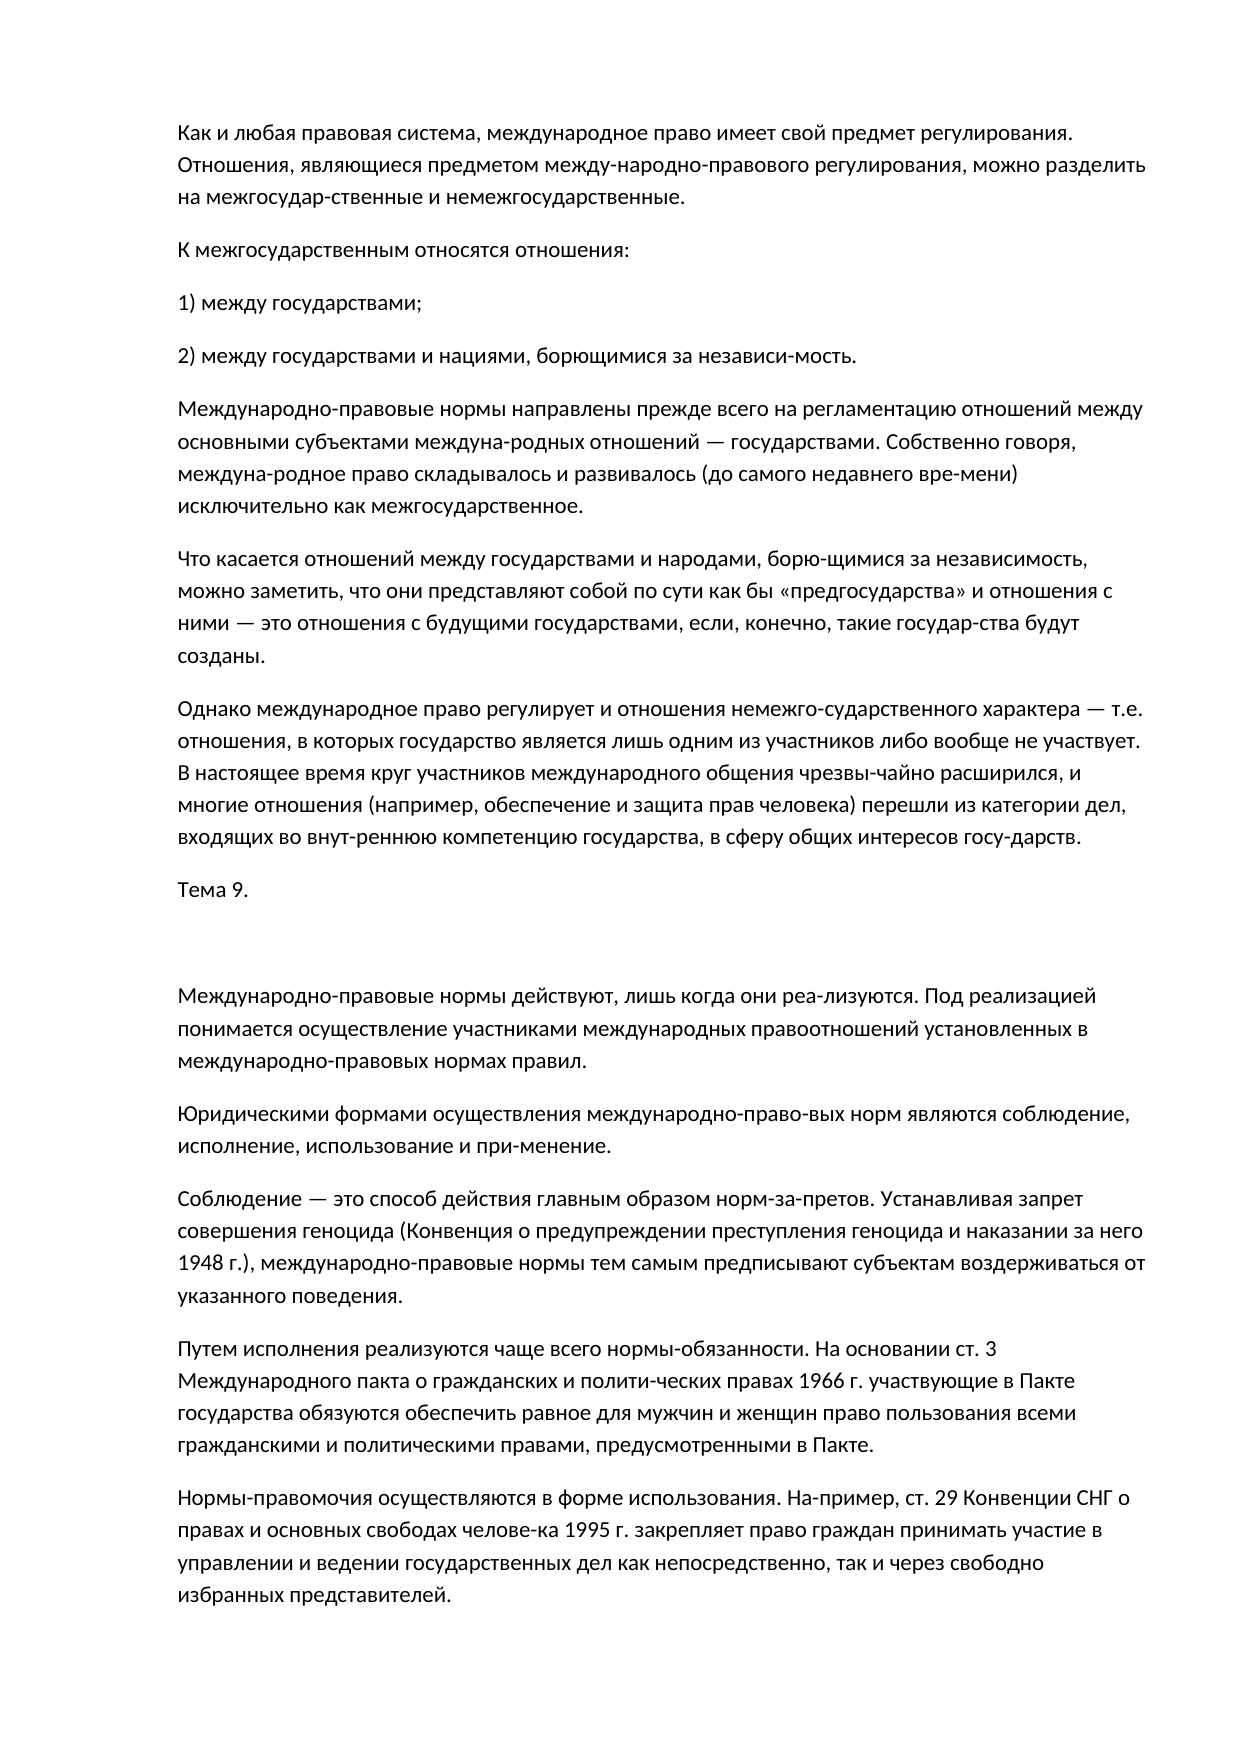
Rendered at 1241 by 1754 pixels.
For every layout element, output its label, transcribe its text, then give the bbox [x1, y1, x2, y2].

text Однако международное право регулирует и отношения немежго-сударственного характера — т.е. отношения, в которых государство является лишь одним из участников либо вообще не участвует. В настоящее время круг участников международного общения чрезвы-чайно расширился, и многие отношения (например, обеспечение и защита прав человека) перешли из категории дел, входящих во внут-реннюю компетенцию государства, в сферу общих интересов госу-дарств. [177, 694, 1152, 851]
text 1) между государствами; [177, 288, 1152, 317]
text Соблюдение — это способ действия главным образом норм-за-претов. Устанавливая запрет совершения геноцида (Конвенция о предупреждении преступления геноцида и наказании за него 1948 г.), международно-правовые нормы тем самым предписывают субъектам воздерживаться от указанного поведения. [177, 1184, 1152, 1309]
text Международно-правовые нормы действуют, лишь когда они реа-лизуются. Под реализацией понимается осуществление участниками международных правоотношений установленных в международно-правовых нормах правил. [177, 982, 1152, 1074]
text К межгосударственным относятся отношения: [177, 236, 1152, 263]
text Юридическими формами осуществления международно-право-вых норм являются соблюдение, исполнение, использование и при-менение. [177, 1099, 1152, 1159]
text Нормы-правомочия осуществляются в форме использования. На-пример, ст. 29 Конвенции СНГ о правах и основных свободах челове-ка 1995 г. закрепляет право граждан принимать участие в управлении и ведении государственных дел как непосредственно, так и через свободно избранных представителей. [177, 1483, 1152, 1608]
text 2) между государствами и нациями, борющимися за независи-мость. [177, 342, 1152, 369]
text Что касается отношений между государствами и народами, борю-щимися за независимость, можно заметить, что они представляют собой по сути как бы «предгосударства» и отношения с ними — это отношения с будущими государствами, если, конечно, такие государ-ства будут созданы. [177, 544, 1152, 669]
text Тема 9. [177, 876, 1152, 903]
text Международно-правовые нормы направлены прежде всего на регламентацию отношений между основными субъектами междуна-родных отношений — государствами. Собственно говоря, междуна-родное право складывалось и развивалось (до самого недавнего вре-мени) исключительно как межгосударственное. [177, 394, 1152, 519]
text Как и любая правовая система, международное право имеет свой предмет регулирования. Отношения, являющиеся предметом между-народно-правового регулирования, можно разделить на межгосудар-ственные и немежгосударственные. [177, 118, 1152, 211]
text Путем исполнения реализуются чаще всего нормы-обязанности. На основании ст. 3 Международного пакта о гражданских и полити-ческих правах 1966 г. участвующие в Пакте государства обязуются обеспечить равное для мужчин и женщин право пользования всеми гражданскими и политическими правами, предусмотренными в Пакте. [177, 1334, 1152, 1458]
